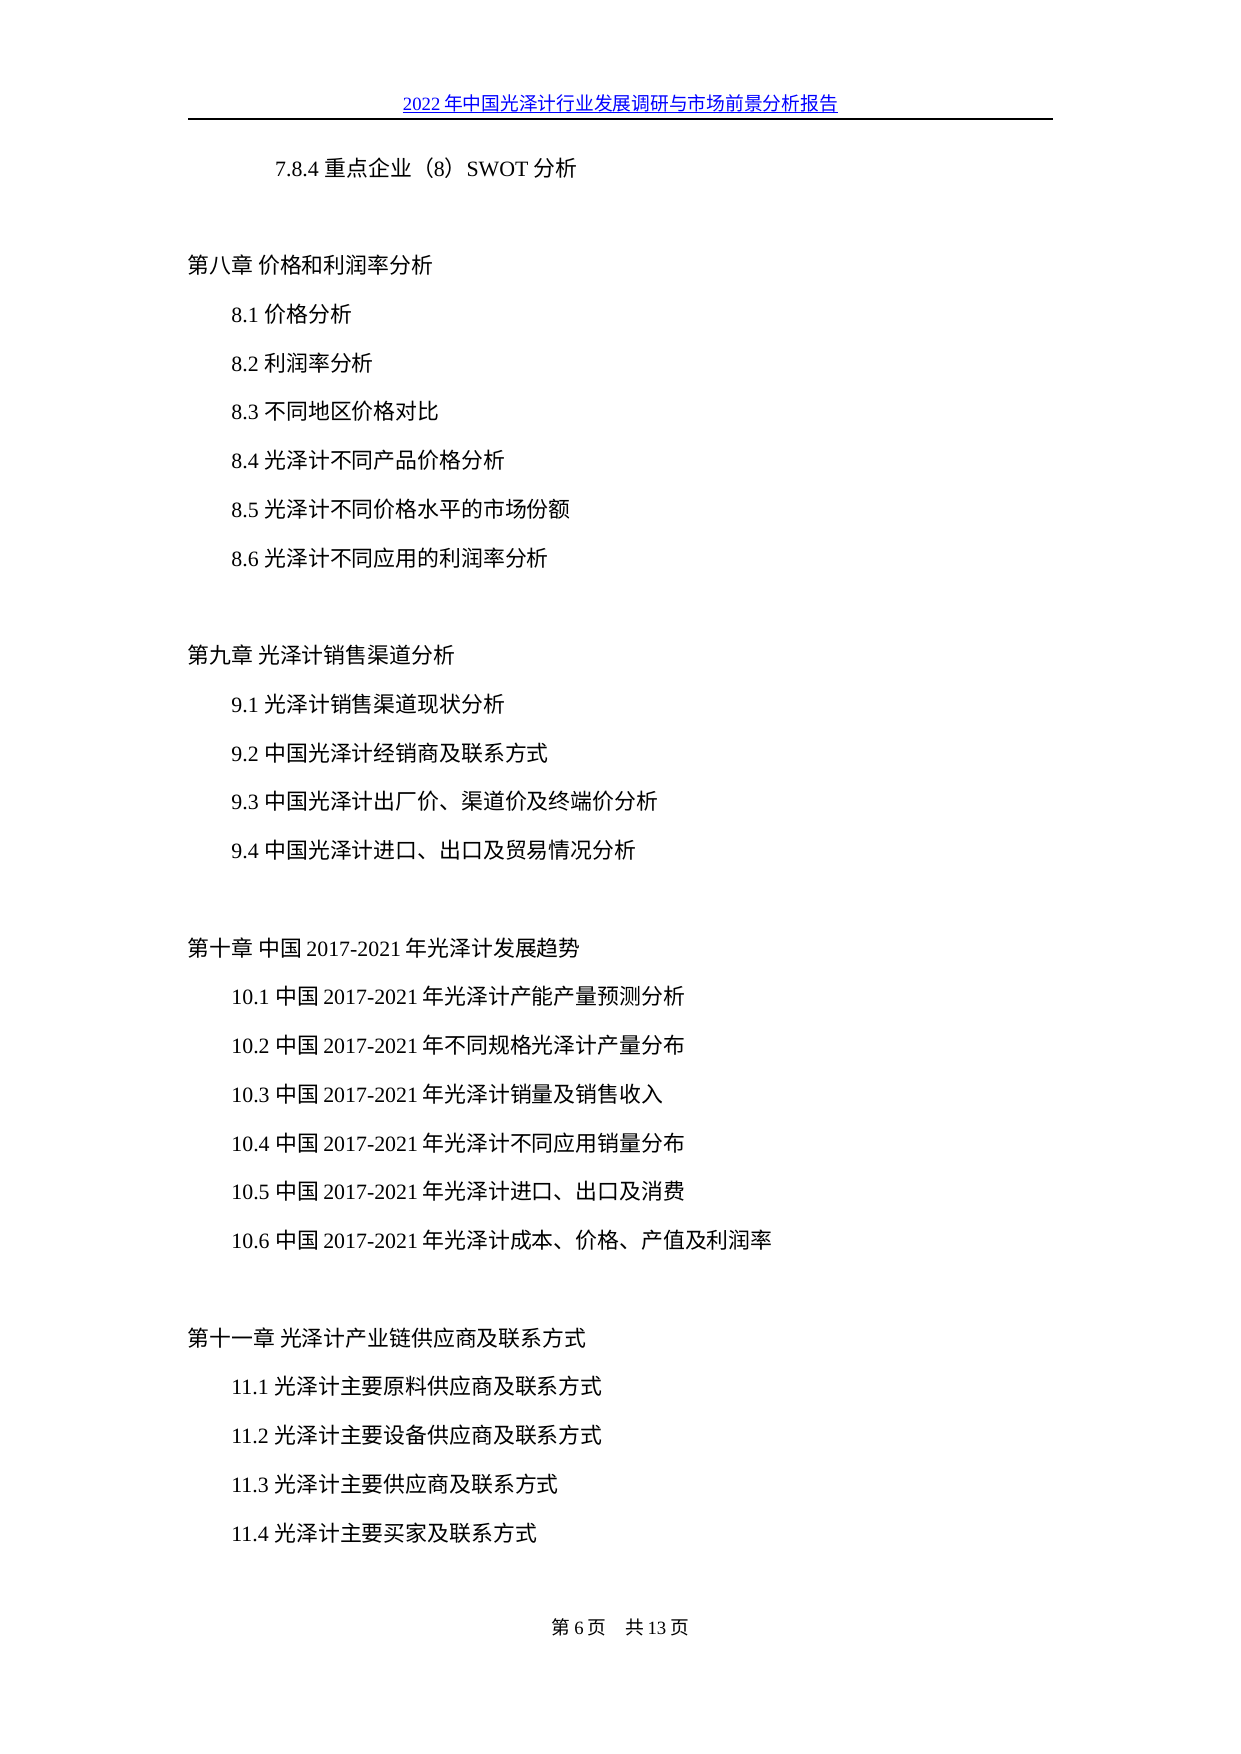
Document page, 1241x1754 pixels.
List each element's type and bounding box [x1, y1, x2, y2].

text [187, 150, 1053, 1548]
